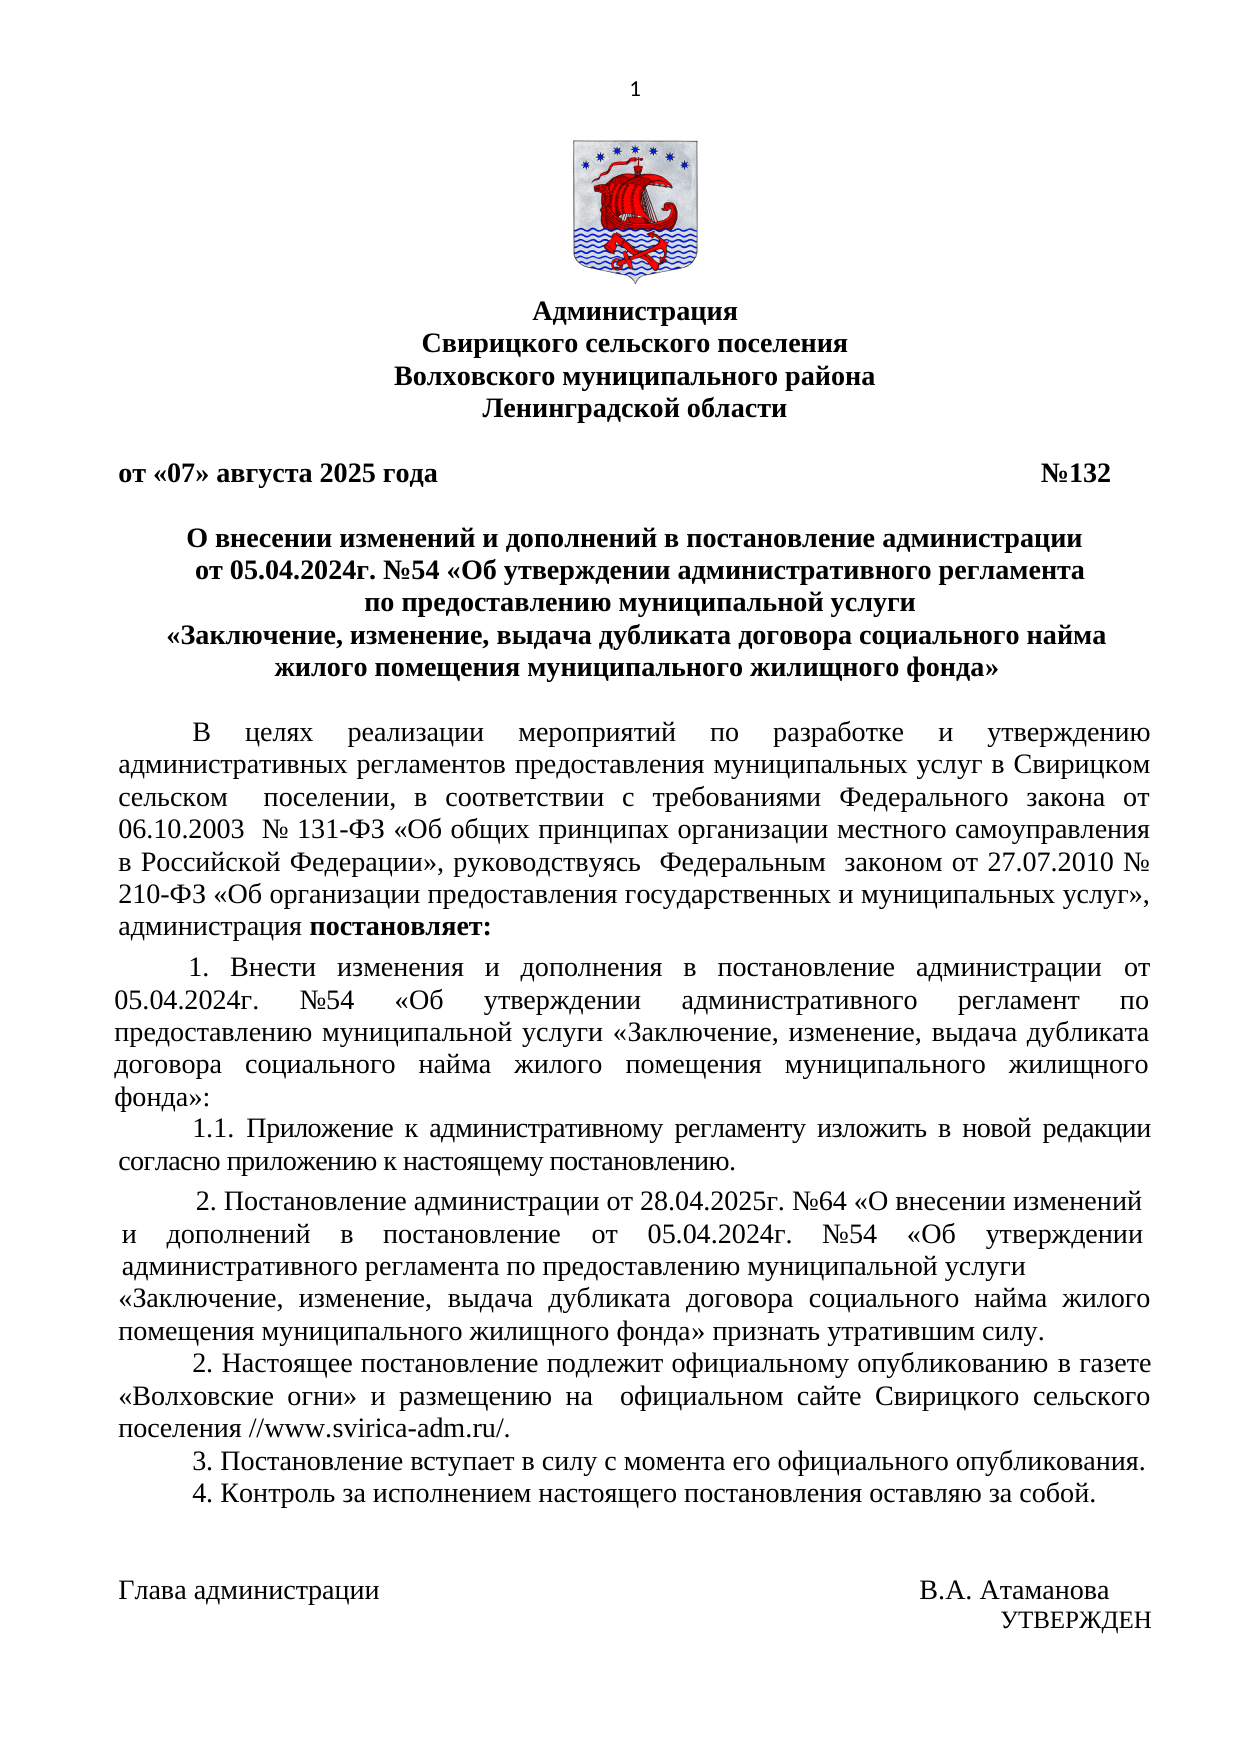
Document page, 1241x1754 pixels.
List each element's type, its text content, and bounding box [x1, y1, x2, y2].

text 4. Контроль за исполнением настоящего постановления оставляю за собой. [118, 1476, 1152, 1508]
text Администрация [118, 294, 1152, 326]
text 1. Внести изменения и дополнения в постановление администрации от 05.04.2024г. №54 «Об утверждении административного регламент по предоставлению муниципальной услуги «Заключение, изменение, выдача дубликата договора социального найма жилого помещения муниципального жилищного фонда»: [114, 950, 1150, 1111]
text УТВЕРЖДЕН [118, 1606, 1152, 1634]
text Глава администрации В.А. Атаманова [118, 1573, 1152, 1606]
table_header О внесении изменений и дополнений в постановление администрации от 05.04.2024г. №54 «Об утверждении административного регламента по предоставлению муниципальной услуги «Заключение, изменение, выдача дубликата договора социального найма жилого помещения муниципального жилищного фонда» [118, 488, 1152, 683]
text Волховского муниципального района [118, 359, 1152, 391]
text Ленинградской области [118, 391, 1152, 423]
text 1.1. Приложение к административному регламенту изложить в новой редакции согласно приложению к настоящему постановлению. [118, 942, 1152, 1176]
text «Заключение, изменение, выдача дубликата договора социального найма жилого помещения муниципального жилищного фонда» признать утратившим силу. [118, 1176, 1152, 1346]
picture [565, 130, 705, 294]
text Свирицкого сельского поселения [118, 326, 1152, 359]
text от «07» августа 2025 года №132 [118, 456, 1152, 488]
text В целях реализации мероприятий по разработке и утверждению административных регламентов предоставления муниципальных услуг в Свирицком сельском поселении, в соответствии с требованиями Федерального закона от 06.10.2003 № 131-ФЗ «Об общих принципах организации местного самоуправления в Российской Федерации», руководствуясь Федеральным законом от 27.07.2010 № 210-ФЗ «Об организации предоставления государственных и муниципальных услуг», администрация постановляет: [118, 715, 1152, 942]
text 3. Постановление вступает в силу с момента его официального опубликования. [118, 1443, 1152, 1476]
text 2. Постановление администрации от 28.04.2025г. №64 «О внесении изменений и дополнений в постановление от 05.04.2024г. №54 «Об утверждении административного регламента по предоставлению муниципальной услуги [122, 1184, 1143, 1282]
text 2. Настоящее постановление подлежит официальному опубликованию в газете «Волховские огни» и размещению на официальном сайте Свирицкого сельского поселения //www.svirica-adm.ru/. [118, 1346, 1152, 1443]
